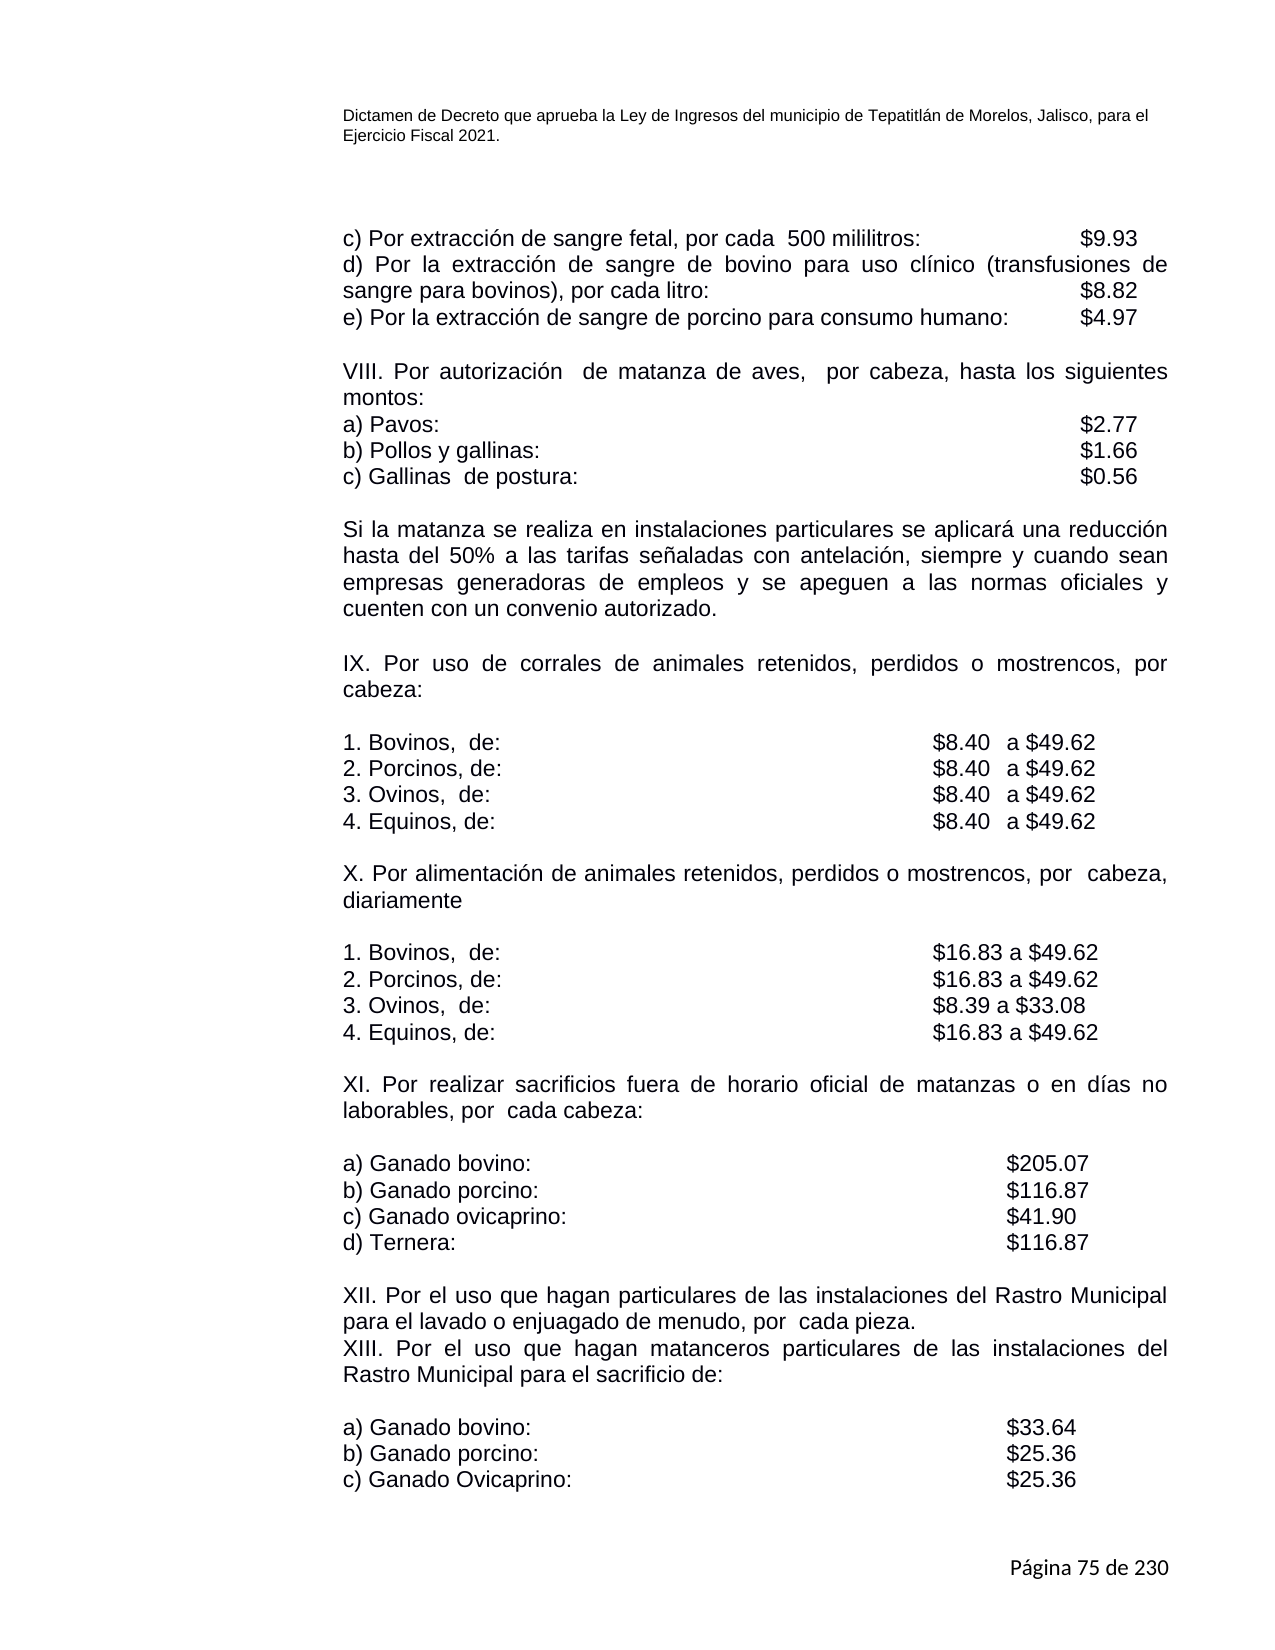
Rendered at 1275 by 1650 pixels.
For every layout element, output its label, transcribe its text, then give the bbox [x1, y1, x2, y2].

text VIII. Por autorización de matanza de aves, por cabeza, hasta los siguientes montos: [343, 358, 1169, 411]
text a) Ganado bovino: $205.07 [343, 1150, 1169, 1177]
text 1. Bovinos, de: $16.83 a $49.62 [343, 939, 1169, 966]
text c) Gallinas de postura: $0.56 [343, 463, 1169, 490]
text a) Ganado bovino: $33.64 [343, 1414, 1169, 1440]
text d) Por la extracción de sangre de bovino para uso clínico (transfusiones de sangre para bovinos), por cada litro: $8.82 [343, 251, 1169, 303]
text c) Ganado Ovicaprino: $25.36 [343, 1466, 1169, 1493]
text XII. Por el uso que hagan particulares de las instalaciones del Rastro Municipal para el lavado o enjuagado de menudo, por cada pieza. [343, 1282, 1169, 1335]
text e) Por la extracción de sangre de porcino para consumo humano: $4.97 [343, 303, 1169, 330]
text 4. Equinos, de: $8.40 a $49.62 [343, 808, 1169, 834]
text X. Por alimentación de animales retenidos, perdidos o mostrencos, por cabeza, diariamente [343, 860, 1169, 913]
text c) Por extracción de sangre fetal, por cada 500 mililitros: $9.93 [343, 224, 1169, 251]
text 4. Equinos, de: $16.83 a $49.62 [343, 1018, 1169, 1045]
text XIII. Por el uso que hagan matanceros particulares de las instalaciones del Rastro Municipal para el sacrificio de: [343, 1335, 1169, 1387]
text 2. Porcinos, de: $8.40 a $49.62 [343, 755, 1169, 781]
text b) Ganado porcino: $116.87 [343, 1177, 1169, 1203]
text b) Pollos y gallinas: $1.66 [343, 437, 1169, 463]
text a) Pavos: $2.77 [343, 411, 1169, 437]
text 3. Ovinos, de: $8.39 a $33.08 [343, 992, 1169, 1018]
text 2. Porcinos, de: $16.83 a $49.62 [343, 966, 1169, 992]
text d) Ternera: $116.87 [343, 1229, 1169, 1256]
text 3. Ovinos, de: $8.40 a $49.62 [343, 781, 1169, 808]
text 1. Bovinos, de: $8.40 a $49.62 [343, 728, 1169, 755]
text b) Ganado porcino: $25.36 [343, 1440, 1169, 1466]
text Si la matanza se realiza en instalaciones particulares se aplicará una reducción hasta del 50% a las tarifas señaladas con antelación, siempre y cuando sean empresas generadoras de empleos y se apeguen a las normas oficiales y cuenten con un convenio autorizado. [343, 516, 1169, 621]
text IX. Por uso de corrales de animales retenidos, perdidos o mostrencos, por cabeza: [343, 649, 1169, 702]
text XI. Por realizar sacrificios fuera de horario oficial de matanzas o en días no laborables, por cada cabeza: [343, 1071, 1169, 1124]
text c) Ganado ovicaprino: $41.90 [343, 1203, 1169, 1229]
